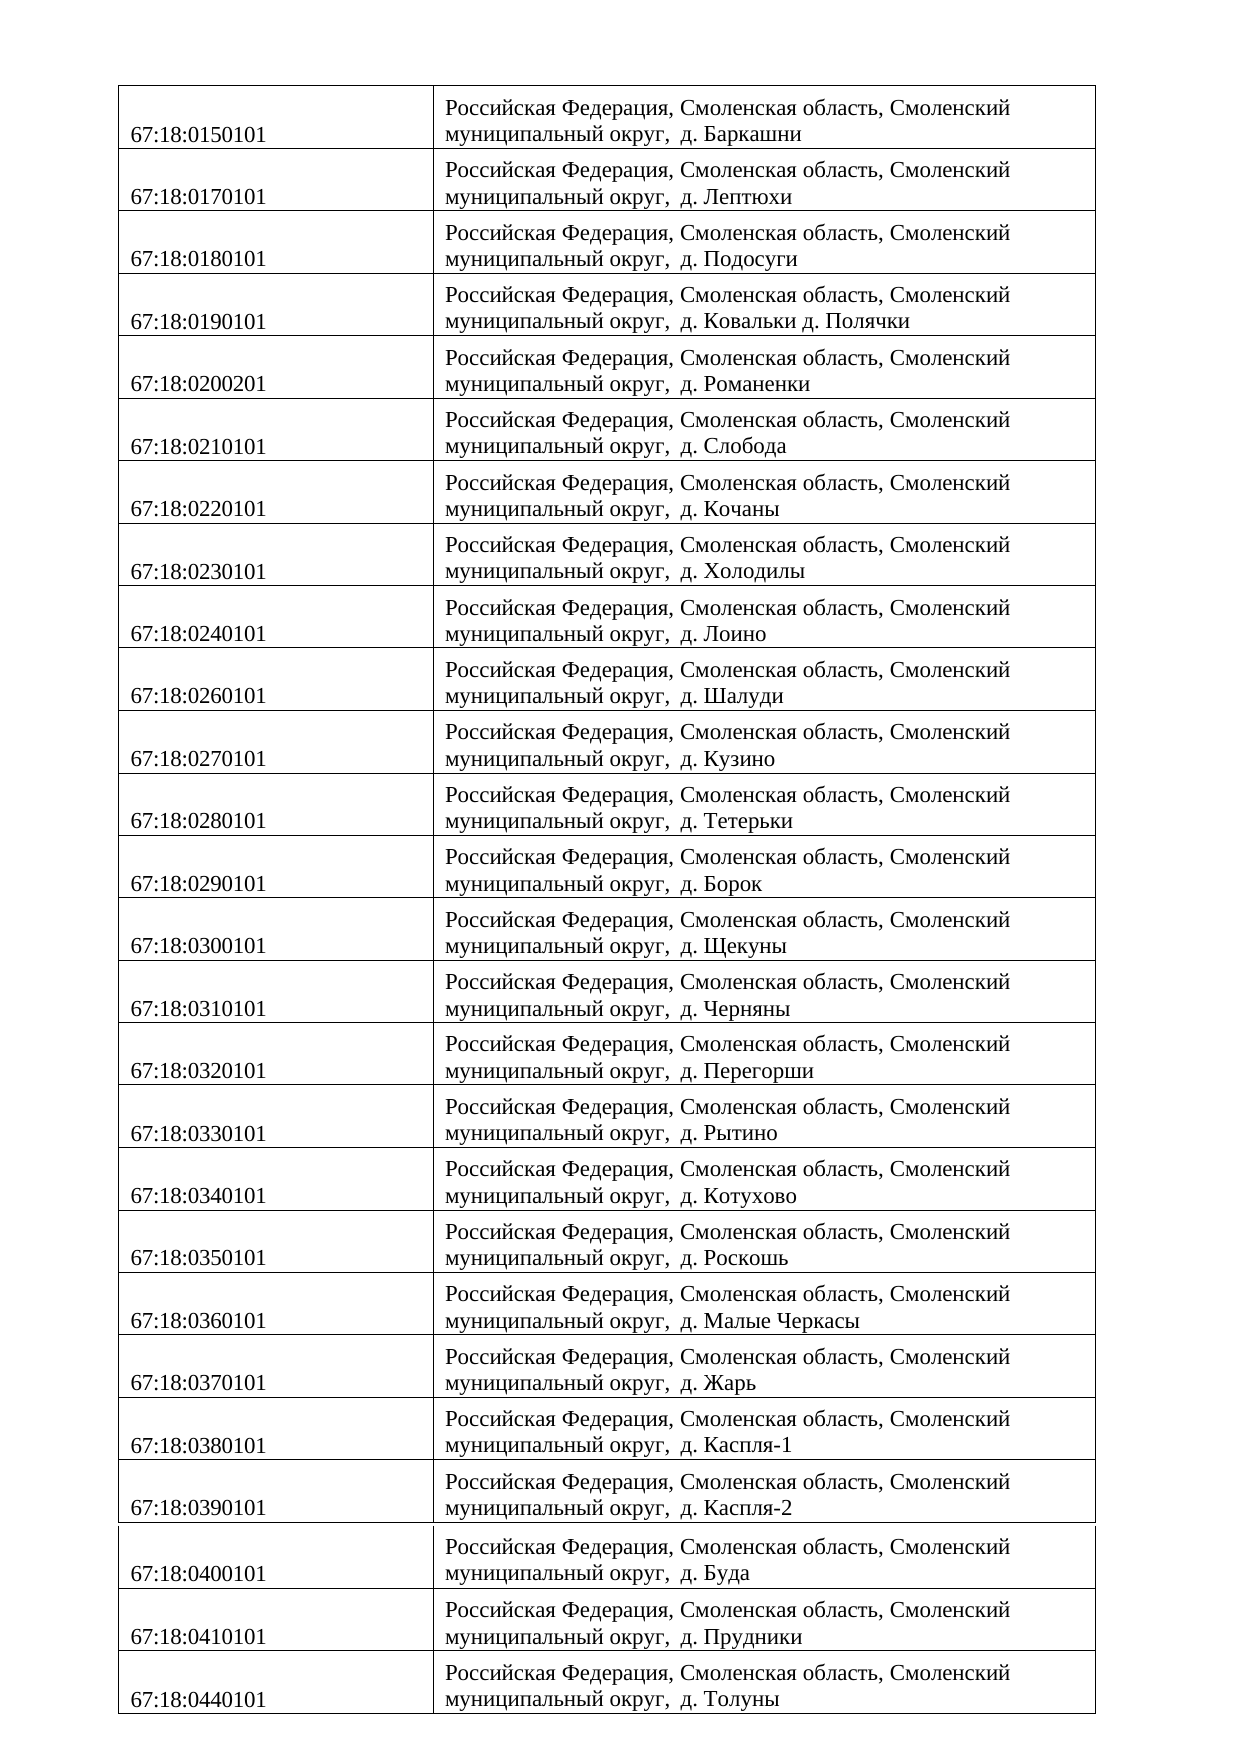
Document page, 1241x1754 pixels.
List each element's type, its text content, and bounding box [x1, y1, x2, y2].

table_cell Российская Федерация, Смоленская область, Смоленский муниципальный округ, д. Шалуди [434, 648, 1095, 710]
table_cell 67:18:0150101 [119, 86, 433, 148]
table_cell Российская Федерация, Смоленская область, Смоленский муниципальный округ, д. Каспля-2 [434, 1460, 1095, 1522]
table_cell 67:18:0340101 [119, 1148, 433, 1209]
table_cell 67:18:0300101 [119, 898, 433, 959]
table_cell Российская Федерация, Смоленская область, Смоленский муниципальный округ, д. Толуны [434, 1651, 1095, 1713]
table_cell Российская Федерация, Смоленская область, Смоленский муниципальный округ, д. Малые Черкасы [434, 1273, 1095, 1334]
table_cell Российская Федерация, Смоленская область, Смоленский муниципальный округ, д. Тетерьки [434, 774, 1095, 835]
table_header Российская Федерация, Смоленская область, Смоленский муниципальный округ, д. Буда [434, 1526, 1095, 1588]
table_cell 67:18:0230101 [119, 524, 433, 585]
table_cell 67:18:0370101 [119, 1335, 433, 1397]
table_cell Российская Федерация, Смоленская область, Смоленский муниципальный округ, д. Перегорши [434, 1023, 1095, 1084]
table_cell 67:18:0330101 [119, 1085, 433, 1147]
table_cell 67:18:0410101 [119, 1589, 433, 1650]
table_cell Российская Федерация, Смоленская область, Смоленский муниципальный округ, д. Слобода [434, 399, 1095, 460]
table_cell 67:18:0200201 [119, 336, 433, 398]
table_cell 67:18:0240101 [119, 586, 433, 647]
table_cell Российская Федерация, Смоленская область, Смоленский муниципальный округ, д. Щекуны [434, 898, 1095, 959]
table_cell 67:18:0440101 [119, 1651, 433, 1713]
table_cell Российская Федерация, Смоленская область, Смоленский муниципальный округ, д. Борок [434, 836, 1095, 897]
table_cell Российская Федерация, Смоленская область, Смоленский муниципальный округ, д. Роскошь [434, 1211, 1095, 1272]
table_cell Российская Федерация, Смоленская область, Смоленский муниципальный округ, д. Ковальки д. Полячки [434, 274, 1095, 335]
table_cell 67:18:0310101 [119, 961, 433, 1022]
table_cell 67:18:0180101 [119, 211, 433, 273]
table_cell 67:18:0360101 [119, 1273, 433, 1334]
table_cell Российская Федерация, Смоленская область, Смоленский муниципальный округ, д. Рытино [434, 1085, 1095, 1147]
table_cell Российская Федерация, Смоленская область, Смоленский муниципальный округ, д. Кузино [434, 711, 1095, 772]
table_cell 67:18:0190101 [119, 274, 433, 335]
table_cell Российская Федерация, Смоленская область, Смоленский муниципальный округ, д. Черняны [434, 961, 1095, 1022]
table_cell Российская Федерация, Смоленская область, Смоленский муниципальный округ, д. Холодилы [434, 524, 1095, 585]
table_cell 67:18:0280101 [119, 774, 433, 835]
table_cell Российская Федерация, Смоленская область, Смоленский муниципальный округ, д. Романенки [434, 336, 1095, 398]
table_cell 67:18:0320101 [119, 1023, 433, 1084]
table_cell 67:18:0220101 [119, 461, 433, 522]
table_cell 67:18:0290101 [119, 836, 433, 897]
table_cell Российская Федерация, Смоленская область, Смоленский муниципальный округ, д. Кочаны [434, 461, 1095, 522]
table_cell 67:18:0350101 [119, 1211, 433, 1272]
table_cell Российская Федерация, Смоленская область, Смоленский муниципальный округ, д. Баркашни [434, 86, 1095, 148]
table_cell Российская Федерация, Смоленская область, Смоленский муниципальный округ, д. Котухово [434, 1148, 1095, 1209]
table_cell Российская Федерация, Смоленская область, Смоленский муниципальный округ, д. Лептюхи [434, 149, 1095, 210]
table_cell Российская Федерация, Смоленская область, Смоленский муниципальный округ, д. Лоино [434, 586, 1095, 647]
table_header 67:18:0400101 [119, 1526, 433, 1588]
table_cell Российская Федерация, Смоленская область, Смоленский муниципальный округ, д. Жарь [434, 1335, 1095, 1397]
table_cell 67:18:0270101 [119, 711, 433, 772]
table_cell 67:18:0380101 [119, 1398, 433, 1459]
table_cell Российская Федерация, Смоленская область, Смоленский муниципальный округ, д. Подосуги [434, 211, 1095, 273]
table_cell Российская Федерация, Смоленская область, Смоленский муниципальный округ, д. Каспля-1 [434, 1398, 1095, 1459]
table_cell 67:18:0210101 [119, 399, 433, 460]
table_cell 67:18:0260101 [119, 648, 433, 710]
table_cell Российская Федерация, Смоленская область, Смоленский муниципальный округ, д. Прудники [434, 1589, 1095, 1650]
table_cell 67:18:0390101 [119, 1460, 433, 1522]
table_cell 67:18:0170101 [119, 149, 433, 210]
